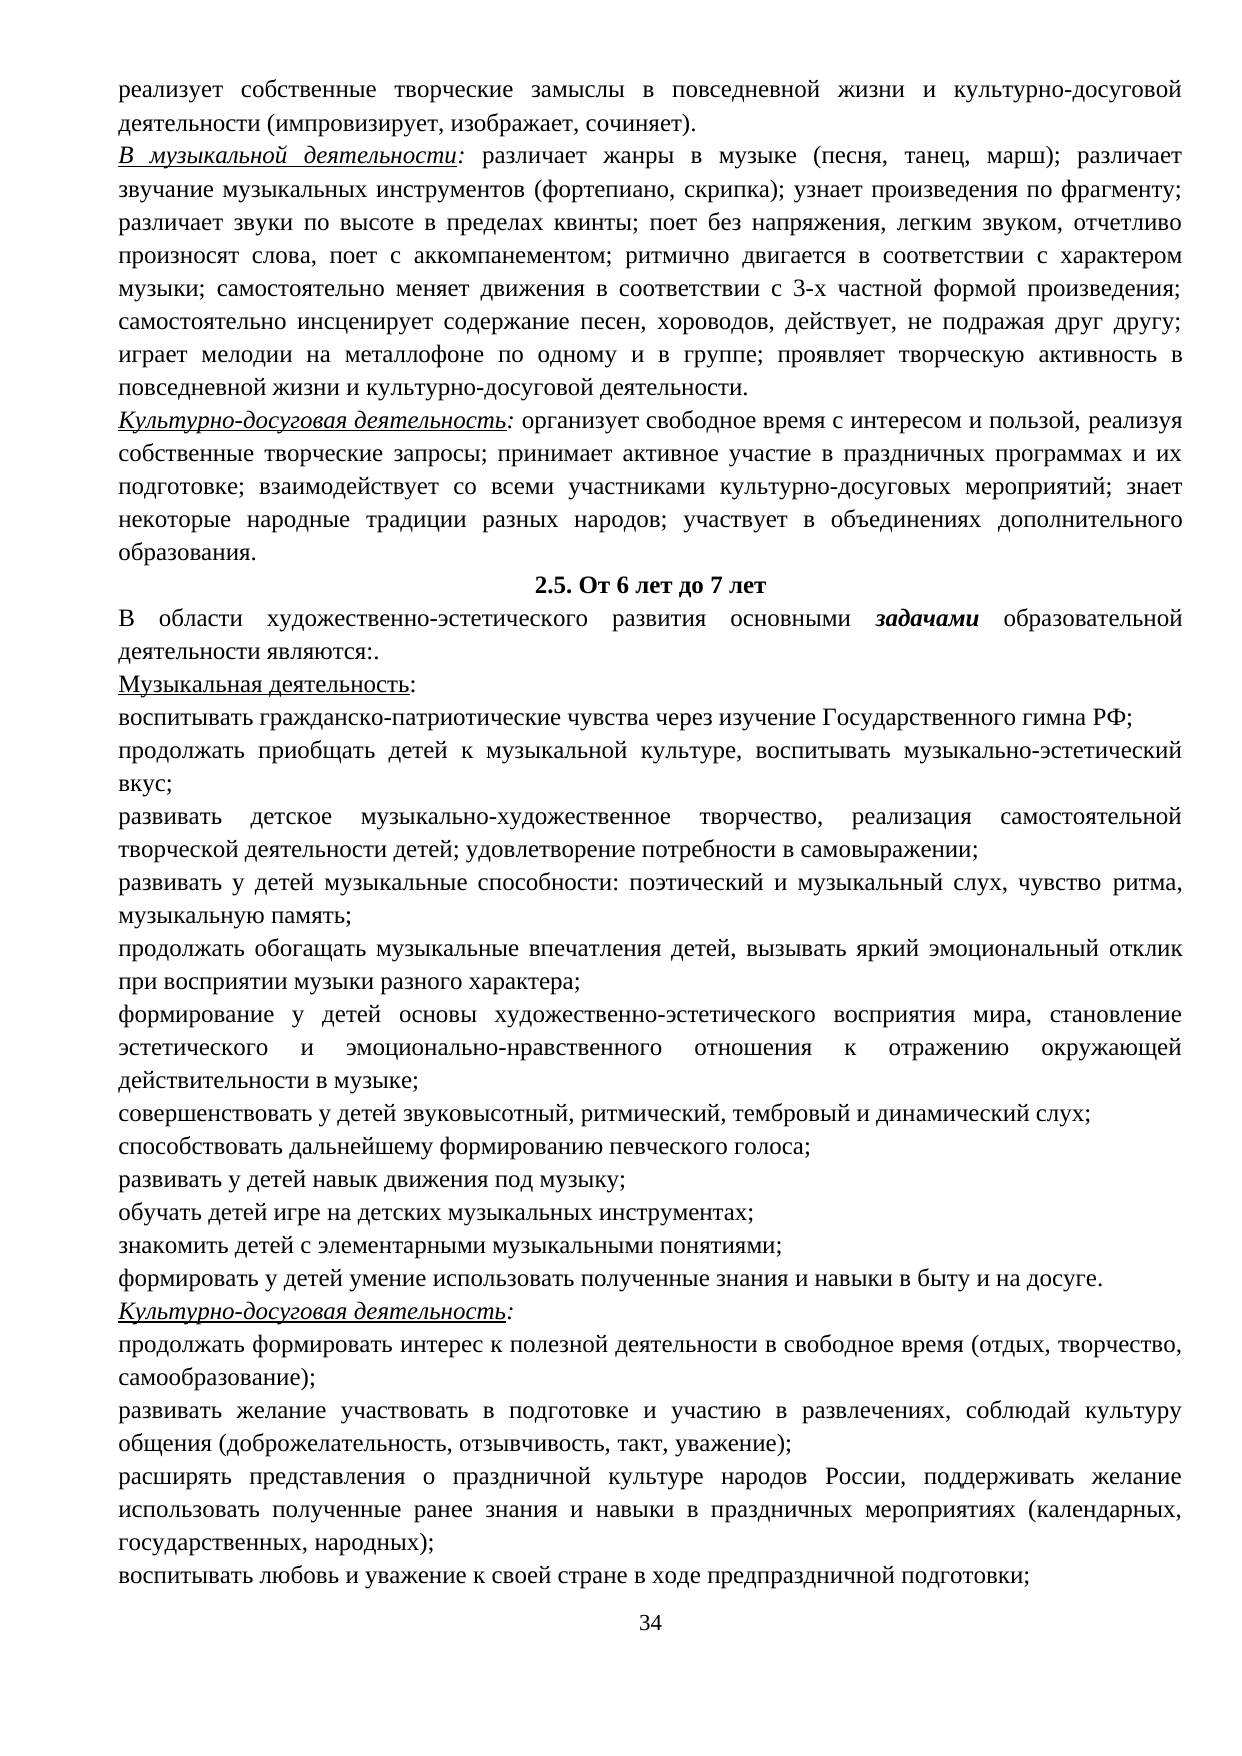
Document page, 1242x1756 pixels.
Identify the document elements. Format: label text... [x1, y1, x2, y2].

text развивать у детей навык движения под музыку; [118, 1164, 1183, 1193]
text воспитывать любовь и уважение к своей стране в ходе предпраздничной подготовки; [118, 1561, 1183, 1589]
text расширять представления о праздничной культуре народов России, поддерживать желание использовать полученные ранее знания и навыки в праздничных мероприятиях (календарных, государственных, народных); [118, 1461, 1183, 1556]
text Музыкальная деятельность: [118, 669, 1183, 698]
text В области художественно-эстетического развития основными задачами образовательной деятельности являются:. [118, 603, 1183, 665]
text развивать у детей музыкальные способности: поэтический и музыкальный слух, чувство ритма, музыкальную память; [118, 867, 1183, 929]
subtitle 2.5. От 6 лет до 7 лет [118, 570, 1183, 599]
text способствовать дальнейшему формированию певческого голоса; [118, 1131, 1183, 1160]
text обучать детей игре на детских музыкальных инструментах; [118, 1197, 1183, 1226]
text воспитывать гражданско-патриотические чувства через изучение Государственного гимна РФ; [118, 702, 1183, 731]
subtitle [118, 74, 1183, 136]
text продолжать приобщать детей к музыкальной культуре, воспитывать музыкально-эстетический вкус; [118, 735, 1183, 797]
text продолжать обогащать музыкальные впечатления детей, вызывать яркий эмоциональный отклик при восприятии музыки разного характера; [118, 933, 1183, 995]
text формировать у детей умение использовать полученные знания и навыки в быту и на досуге. [118, 1263, 1183, 1292]
text совершенствовать у детей звуковысотный, ритмический, тембровый и динамический слух; [118, 1098, 1183, 1127]
text продолжать формировать интерес к полезной деятельности в свободное время (отдых, творчество, самообразование); [118, 1329, 1183, 1391]
text развивать желание участвовать в подготовке и участию в развлечениях, соблюдай культуру общения (доброжелательность, отзывчивость, такт, уважение); [118, 1395, 1183, 1457]
text развивать детское музыкально-художественное творчество, реализация самостоятельной творческой деятельности детей; удовлетворение потребности в самовыражении; [118, 801, 1183, 863]
text Культурно-досуговая деятельность: организует свободное время с интересом и пользой, реализуя собственные творческие запросы; принимает активное участие в праздничных программах и их подготовке; взаимодействует со всеми участниками культурно-досуговых мероприятий; знает некоторые народные традиции разных народов; участвует в объединениях дополнительного образования. [118, 405, 1183, 566]
text Культурно-досуговая деятельность: [118, 1296, 1183, 1325]
text В музыкальной деятельности: различает жанры в музыке (песня, танец, марш); различает звучание музыкальных инструментов (фортепиано, скрипка); узнает произведения по фрагменту; различает звуки по высоте в пределах квинты; поет без напряжения, легким звуком, отчетливо произносят слова, поет с аккомпанементом; ритмично двигается в соответствии с характером музыки; самостоятельно меняет движения в соответствии с 3-х частной формой произведения; самостоятельно инсценирует содержание песен, хороводов, действует, не подражая друг другу; играет мелодии на металлофоне по одному и в группе; проявляет творческую активность в повседневной жизни и культурно-досуговой деятельности. [118, 141, 1183, 401]
text знакомить детей с элементарными музыкальными понятиями; [118, 1230, 1183, 1259]
text формирование у детей основы художественно-эстетического восприятия мира, становление эстетического и эмоционально-нравственного отношения к отражению окружающей действительности в музыке; [118, 999, 1183, 1094]
